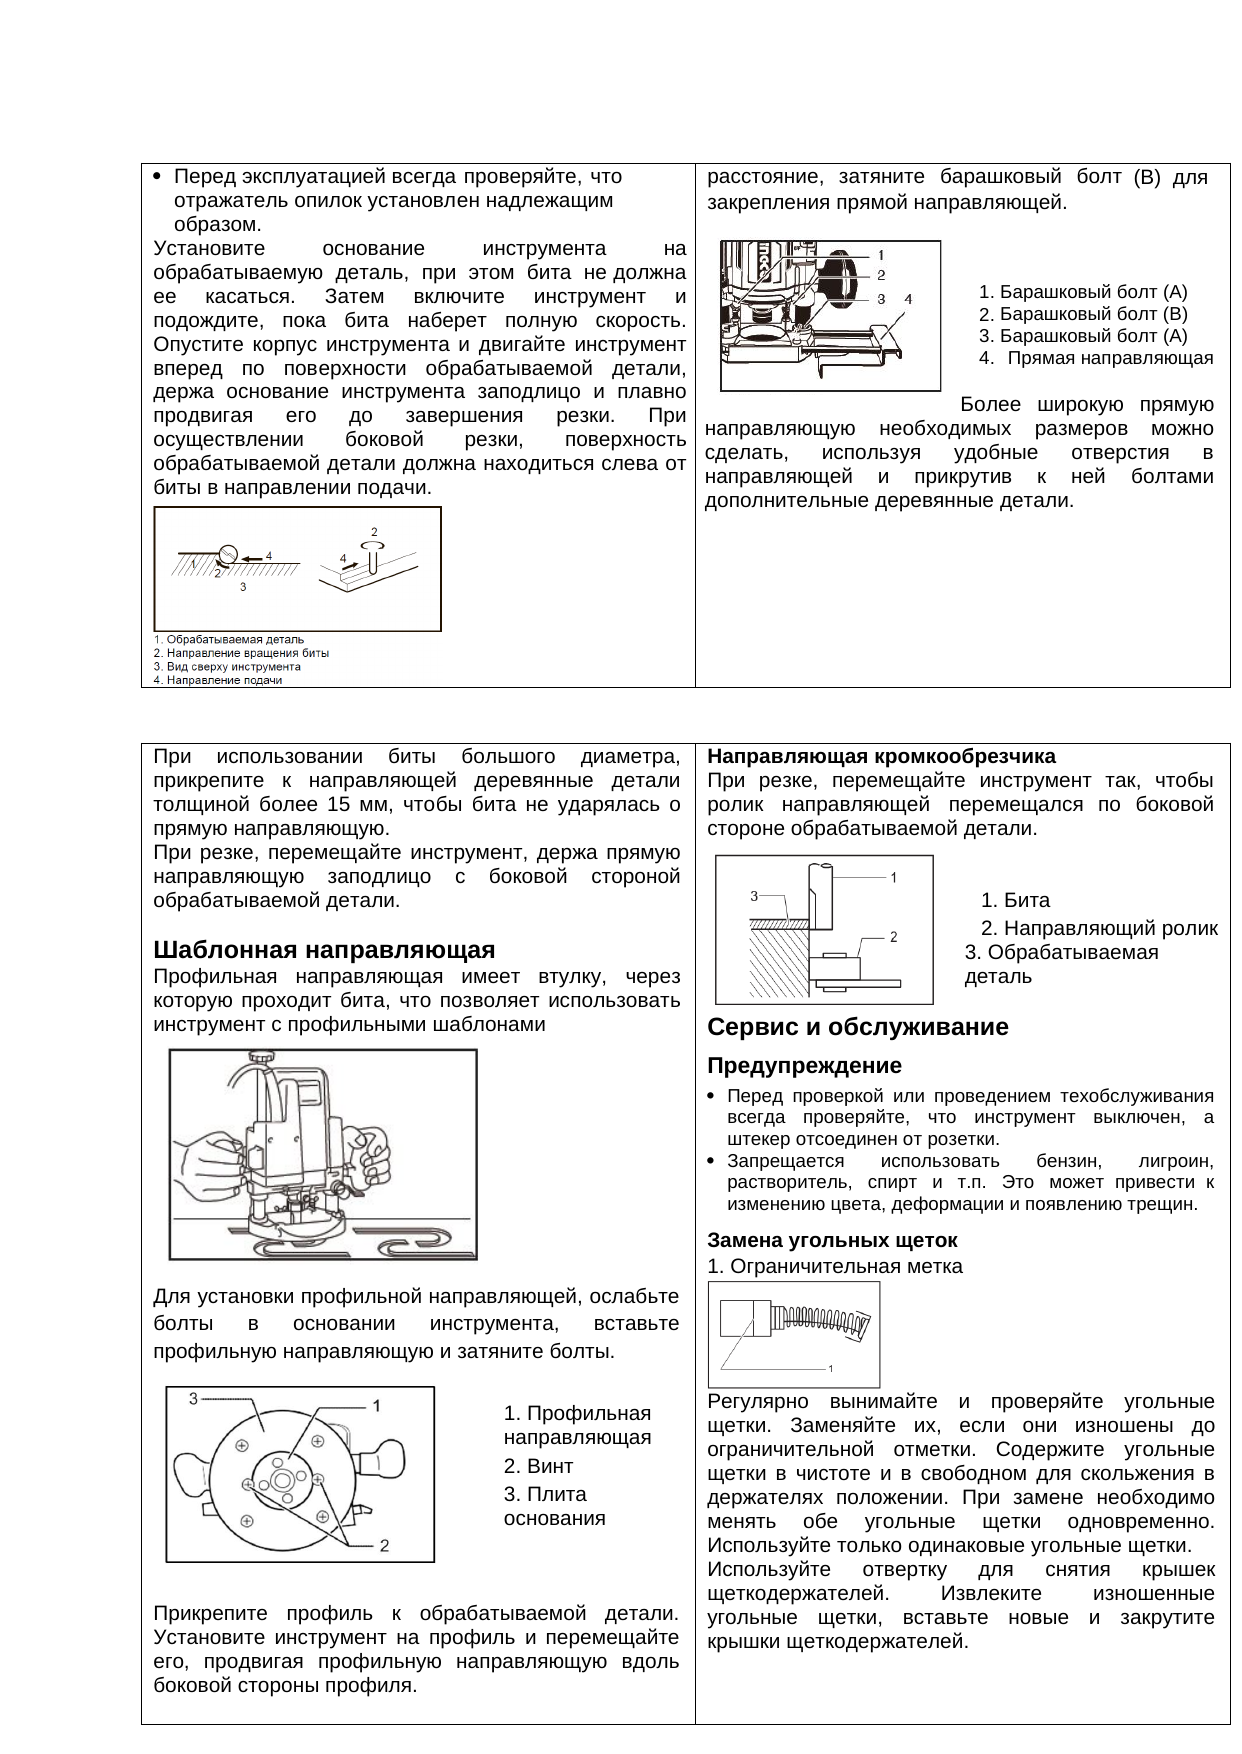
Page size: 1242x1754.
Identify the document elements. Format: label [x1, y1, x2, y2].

table_header [696, 164, 1230, 687]
picture [707, 1280, 882, 1390]
picture [711, 849, 934, 1006]
table_header [142, 164, 695, 687]
table_header [696, 744, 1230, 1724]
table_header [142, 744, 695, 1724]
picture [160, 1379, 436, 1571]
picture [165, 1046, 478, 1264]
